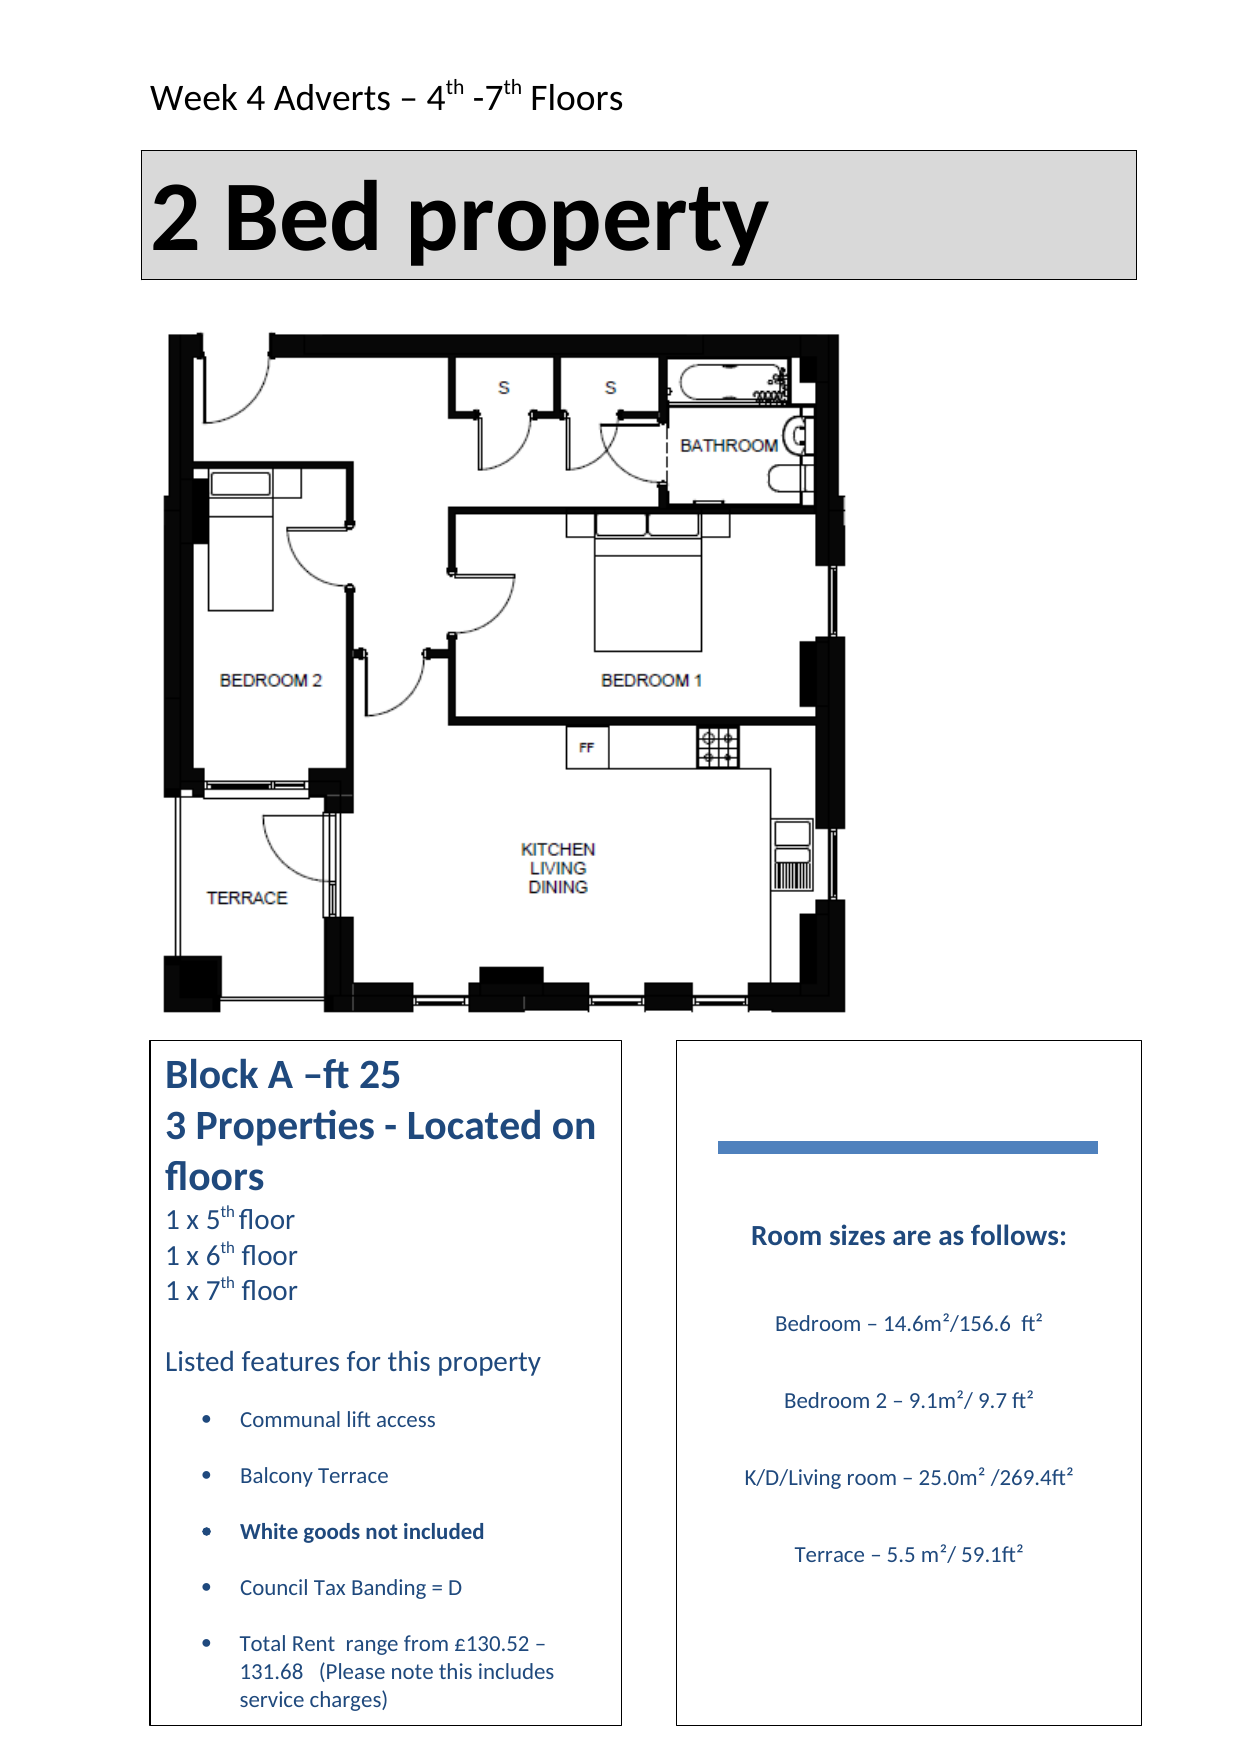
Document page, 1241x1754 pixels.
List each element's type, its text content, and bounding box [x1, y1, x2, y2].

text 2 Bed property [142, 151, 1136, 279]
